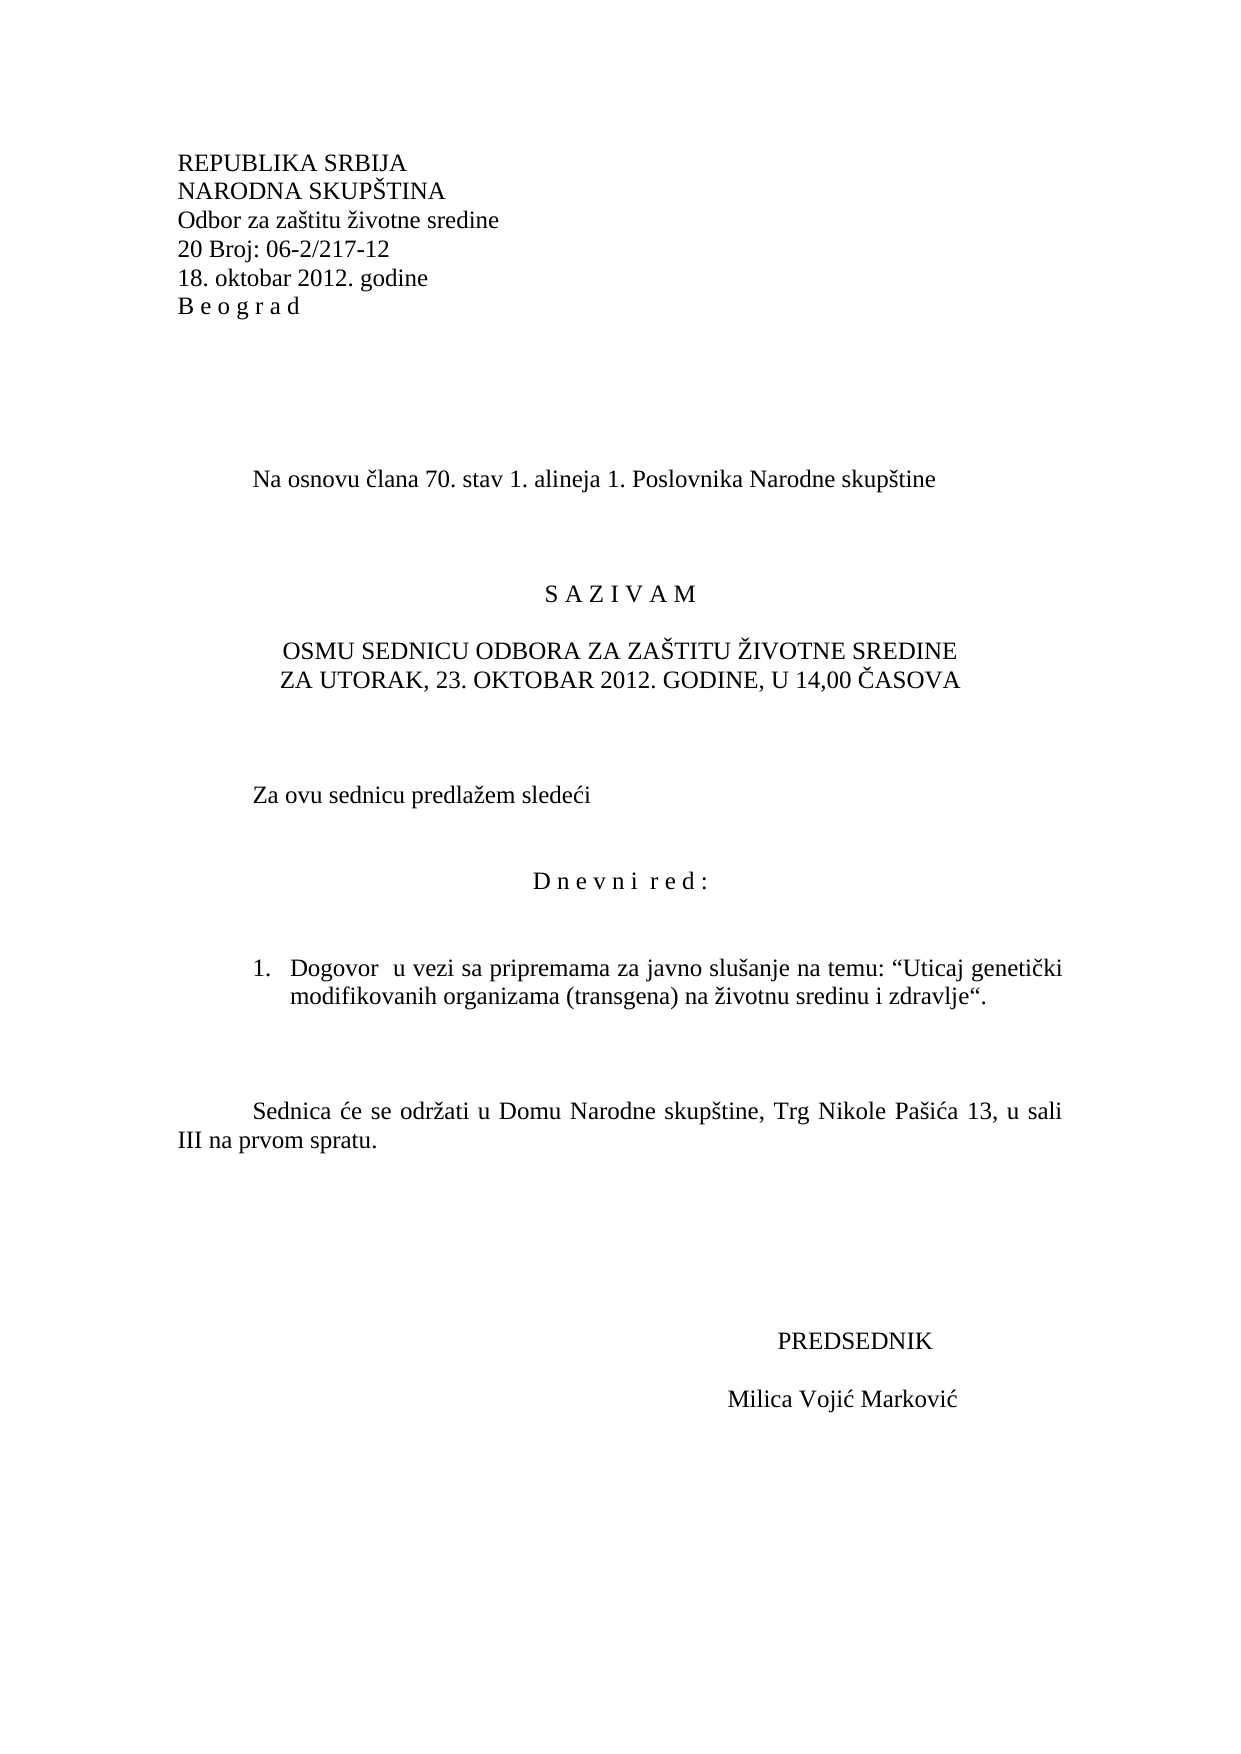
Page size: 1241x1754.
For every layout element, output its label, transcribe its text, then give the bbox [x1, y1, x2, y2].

text 20 Broj: 06-2/217-12 [177, 234, 1063, 263]
text S A Z I V A M [177, 579, 1063, 608]
text Za ovu sednicu predlažem sledeći [177, 780, 1063, 809]
text REPUBLIKA SRBIJA [177, 148, 1063, 176]
text Na osnovu člana 70. stav 1. alineja 1. Poslovnika Narodne skupštine [177, 464, 1063, 493]
text ZA UTORAK, 23. OKTOBAR 2012. GODINE, U 14,00 ČASOVA [177, 665, 1063, 694]
text Odbor za zaštitu životne sredine [177, 205, 1063, 234]
text OSMU SEDNICU ODBORA ZA ZAŠTITU ŽIVOTNE SREDINE [177, 636, 1063, 665]
text PREDSEDNIK [777, 1326, 1063, 1355]
text 18. oktobar 2012. godine [177, 263, 1063, 291]
text Milica Vojić Marković [627, 1384, 1063, 1413]
text Sednica će se održati u Domu Narodne skupštine, Trg Nikole Pašića 13, u sali III na prvom spratu. [177, 1096, 1063, 1154]
text D n e v n i r e d : [177, 866, 1063, 895]
text NARODNA SKUPŠTINA [177, 176, 1063, 205]
text B e o g r a d [177, 291, 1063, 320]
list Dogovor u vezi sa pripremama za javno slušanje na temu: “Uticaj genetički modifikovanih organizama (transgena) na životnu sredinu i zdravlje“. [252, 953, 1063, 1010]
